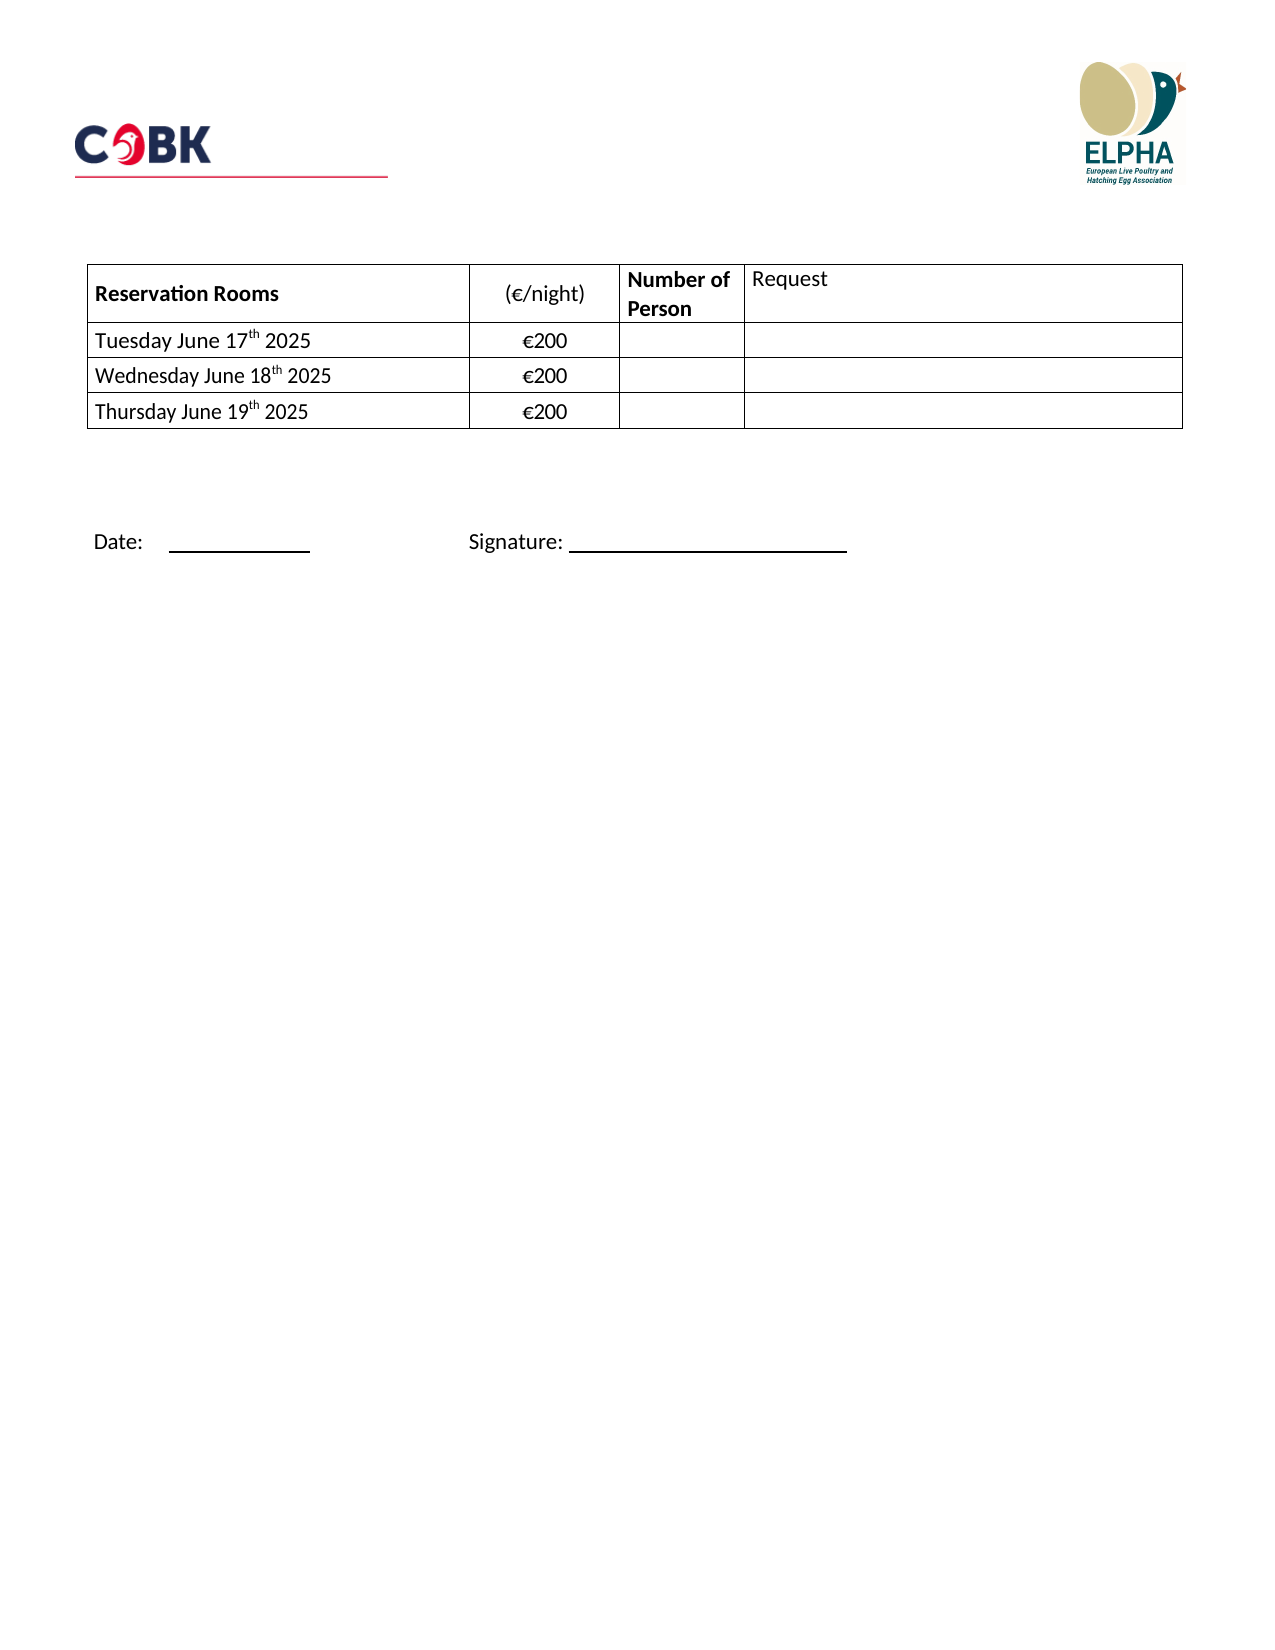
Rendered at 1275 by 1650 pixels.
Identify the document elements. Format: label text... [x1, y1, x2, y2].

table_cell €200 [470, 393, 619, 428]
table_header Request [745, 265, 1182, 322]
text Date: Signature: [93, 527, 1200, 555]
table_header Number of Person [620, 265, 744, 322]
table_cell [620, 393, 744, 428]
table_cell Tuesday June 17th 2025 [88, 323, 469, 357]
table_cell €200 [470, 323, 619, 357]
table_cell [745, 358, 1182, 392]
picture [75, 123, 389, 180]
table_cell [620, 323, 744, 357]
table_cell [745, 323, 1182, 357]
table_cell Thursday June 19th 2025 [88, 393, 469, 428]
table_header Reservation Rooms [88, 265, 469, 322]
table_cell [745, 393, 1182, 428]
table_cell [620, 358, 744, 392]
picture [1079, 62, 1187, 185]
table_header (€/night) [470, 265, 619, 322]
table_cell Wednesday June 18th 2025 [88, 358, 469, 392]
table_cell €200 [470, 358, 619, 392]
